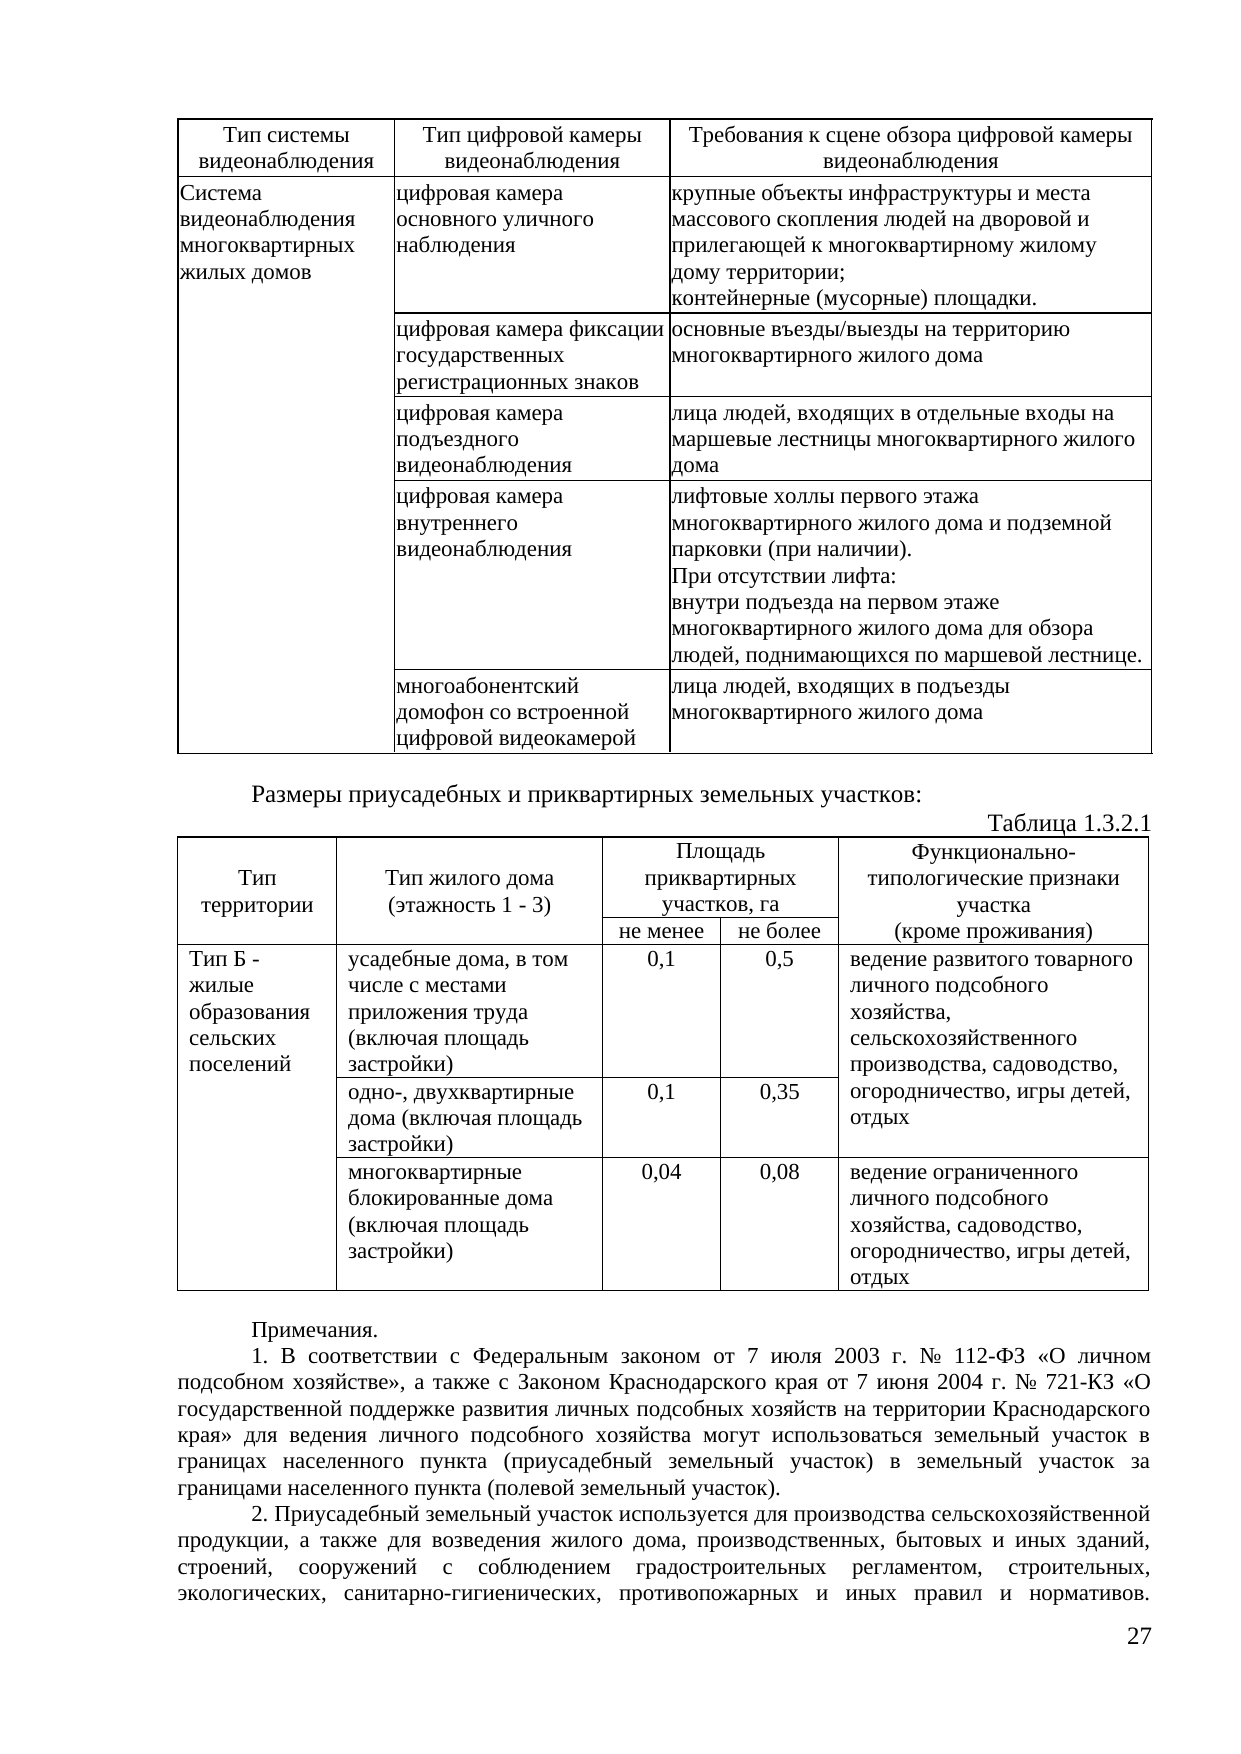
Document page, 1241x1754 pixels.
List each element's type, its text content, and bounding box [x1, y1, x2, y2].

table_cell лифтовые холлы первого этажа многоквартирного жилого дома и подземной парковки (при наличии). При отсутствии лифта: внутри подъезда на первом этаже многоквартирного жилого дома для обзора людей, поднимающихся по маршевой лестнице. [671, 481, 1151, 669]
table_cell 0,35 [721, 1078, 838, 1157]
table_cell лица людей, входящих в отдельные входы на маршевые лестницы многоквартирного жилого дома [671, 397, 1151, 479]
table_cell крупные объекты инфраструктуры и места массового скопления людей на дворовой и прилегающей к многоквартирному жилому дому территории; контейнерные (мусорные) площадки. [671, 177, 1151, 312]
table_cell одно-, двухквартирные дома (включая площадь застройки) [337, 1078, 602, 1157]
table_cell ведение развитого товарного личного подсобного хозяйства, сельскохозяйственного производства, садоводство, огородничество, игры детей, отдых [839, 945, 1148, 1157]
table_cell цифровая камера фиксации государственных регистрационных знаков [395, 314, 669, 396]
table_header Функционально-типологические признаки участка (кроме проживания) [839, 838, 1148, 944]
table_cell многоквартирные блокированные дома (включая площадь застройки) [337, 1158, 602, 1290]
table_header Тип системы видеонаблюдения [179, 120, 394, 176]
table_cell 0,5 [721, 945, 838, 1077]
text Размеры приусадебных и приквартирных земельных участков: [177, 779, 1152, 808]
table_cell 0,1 [603, 945, 720, 1077]
table_header Тип цифровой камеры видеонаблюдения [395, 120, 669, 176]
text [177, 1500, 1152, 1606]
table_cell цифровая камера подъездного видеонаблюдения [395, 397, 669, 479]
table_header Тип жилого дома (этажность 1 - 3) [337, 838, 602, 944]
table_header Тип территории [178, 838, 336, 944]
table_cell основные въезды/выезды на территорию многоквартирного жилого дома [671, 314, 1151, 396]
table_cell ведение ограниченного личного подсобного хозяйства, садоводство, огородничество, игры детей, отдых [839, 1158, 1148, 1290]
table_cell цифровая камера внутреннего видеонаблюдения [395, 481, 669, 669]
table_cell 0,08 [721, 1158, 838, 1290]
text Таблица 1.3.2.1 [177, 808, 1152, 836]
table_cell многоабонентский домофон со встроенной цифровой видеокамерой [395, 670, 669, 752]
table_cell не более [721, 918, 838, 944]
table_cell Система видеонаблюдения многоквартирных жилых домов [179, 177, 394, 752]
table_header Требования к сцене обзора цифровой камеры видеонаблюдения [671, 120, 1151, 176]
text 1. В соответствии с Федеральным законом от 7 июля 2003 г. № 112-ФЗ «О личном подсобном хозяйстве», а также с Законом Краснодарского края от 7 июня 2004 г. № 721-КЗ «О государственной поддержке развития личных подсобных хозяйств на территории Краснодарского края» для ведения личного подсобного хозяйства могут использоваться земельный участок в границах населенного пункта (приусадебный земельный участок) в земельный участок за границами населенного пункта (полевой земельный участок). [177, 1342, 1152, 1500]
table_header Площадь приквартирных участков, га [603, 838, 838, 917]
text Примечания. [177, 1316, 1152, 1342]
table_cell 0,04 [603, 1158, 720, 1290]
table_cell Тип Б - жилые образования сельских поселений [178, 945, 336, 1290]
table_cell лица людей, входящих в подъезды многоквартирного жилого дома [671, 670, 1151, 752]
table_cell 0,1 [603, 1078, 720, 1157]
table_cell усадебные дома, в том числе с местами приложения труда (включая площадь застройки) [337, 945, 602, 1077]
table_cell цифровая камера основного уличного наблюдения [395, 177, 669, 312]
table_cell не менее [603, 918, 720, 944]
